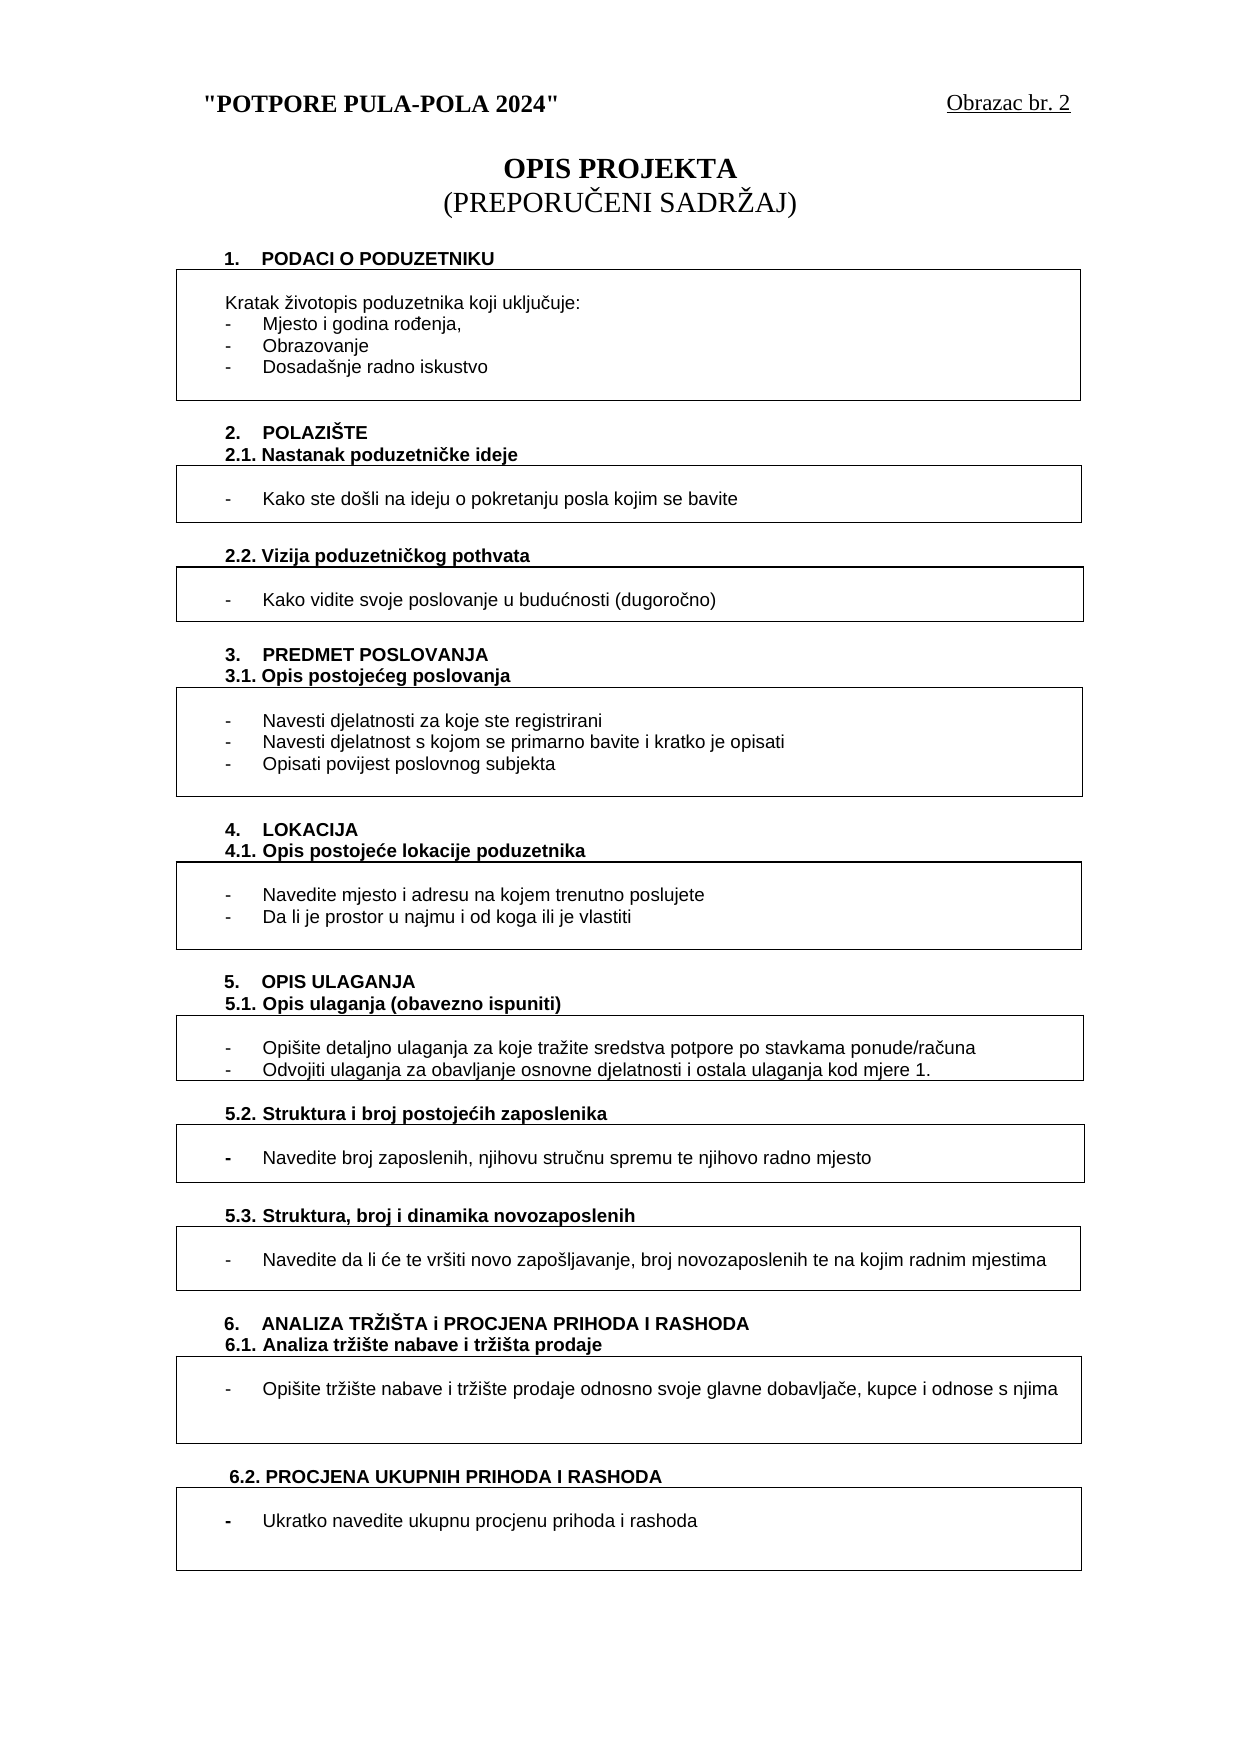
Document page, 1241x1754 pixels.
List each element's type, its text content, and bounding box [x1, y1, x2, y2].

table_header Opišite detaljno ulaganja za koje tražite sredstva potpore po stavkama ponude/računa Odvojiti ulaganja za obavljanje osnovne djelatnosti i ostala ulaganja kod mjere 1. [177, 1016, 1083, 1080]
list Struktura, broj i dinamika novozaposlenih [225, 1205, 1053, 1226]
list Opis ulaganja (obavezno ispuniti) [225, 993, 1053, 1014]
list OPIS ULAGANJA [224, 971, 1053, 993]
text 2.2. Vizija poduzetničkog pothvata [225, 545, 1053, 566]
table_header Navedite mjesto i adresu na kojem trenutno poslujete Da li je prostor u najmu i od koga ili je vlastiti [177, 863, 1081, 949]
table_header Kako vidite svoje poslovanje u budućnosti (dugoročno) [177, 568, 1083, 621]
list ANALIZA TRŽIŠTA i PROCJENA PRIHODA I RASHODA [224, 1312, 1053, 1334]
text 2.1. Nastanak poduzetničke ideje [225, 444, 1053, 465]
text "POTPORE PULA-POLA 2024" [135, 89, 627, 118]
list PODACI O PODUZETNIKU [224, 247, 1053, 269]
list POLAZIŠTE [225, 422, 1053, 444]
text Obrazac br. 2 [885, 89, 1132, 116]
list Analiza tržište nabave i tržišta prodaje [225, 1334, 1053, 1356]
table_header Kratak životopis poduzetnika koji uključuje: Mjesto i godina rođenja, Obrazovanje Dosadašnje radno iskustvo [177, 270, 1080, 399]
table_header Opišite tržište nabave i tržište prodaje odnosno svoje glavne dobavljače, kupce i odnose s njima [177, 1357, 1081, 1443]
table_header Navedite broj zaposlenih, njihovu stručnu spremu te njihovo radno mjesto [177, 1125, 1084, 1182]
text 6.2. PROCJENA UKUPNIH PRIHODA I RASHODA [187, 1466, 1053, 1487]
table_header Kako ste došli na ideju o pokretanju posla kojim se bavite [177, 466, 1081, 522]
list Struktura i broj postojećih zaposlenika [225, 1103, 1053, 1124]
list LOKACIJA [225, 818, 1053, 840]
text 3.1. Opis postojećeg poslovanja [225, 665, 1053, 687]
text OPIS PROJEKTA [187, 152, 1053, 185]
table_header Navesti djelatnosti za koje ste registrirani Navesti djelatnost s kojom se primarno bavite i kratko je opisati Opisati povijest poslovnog subjekta [177, 688, 1082, 796]
table_header Ukratko navedite ukupnu procjenu prihoda i rashoda [177, 1488, 1081, 1570]
text (PREPORUČENI SADRŽAJ) [187, 185, 1053, 219]
list PREDMET POSLOVANJA [225, 644, 1053, 665]
list Opis postojeće lokacije poduzetnika [225, 840, 1053, 861]
table_header Navedite da li će te vršiti novo zapošljavanje, broj novozaposlenih te na kojim radnim mjestima [177, 1227, 1080, 1290]
